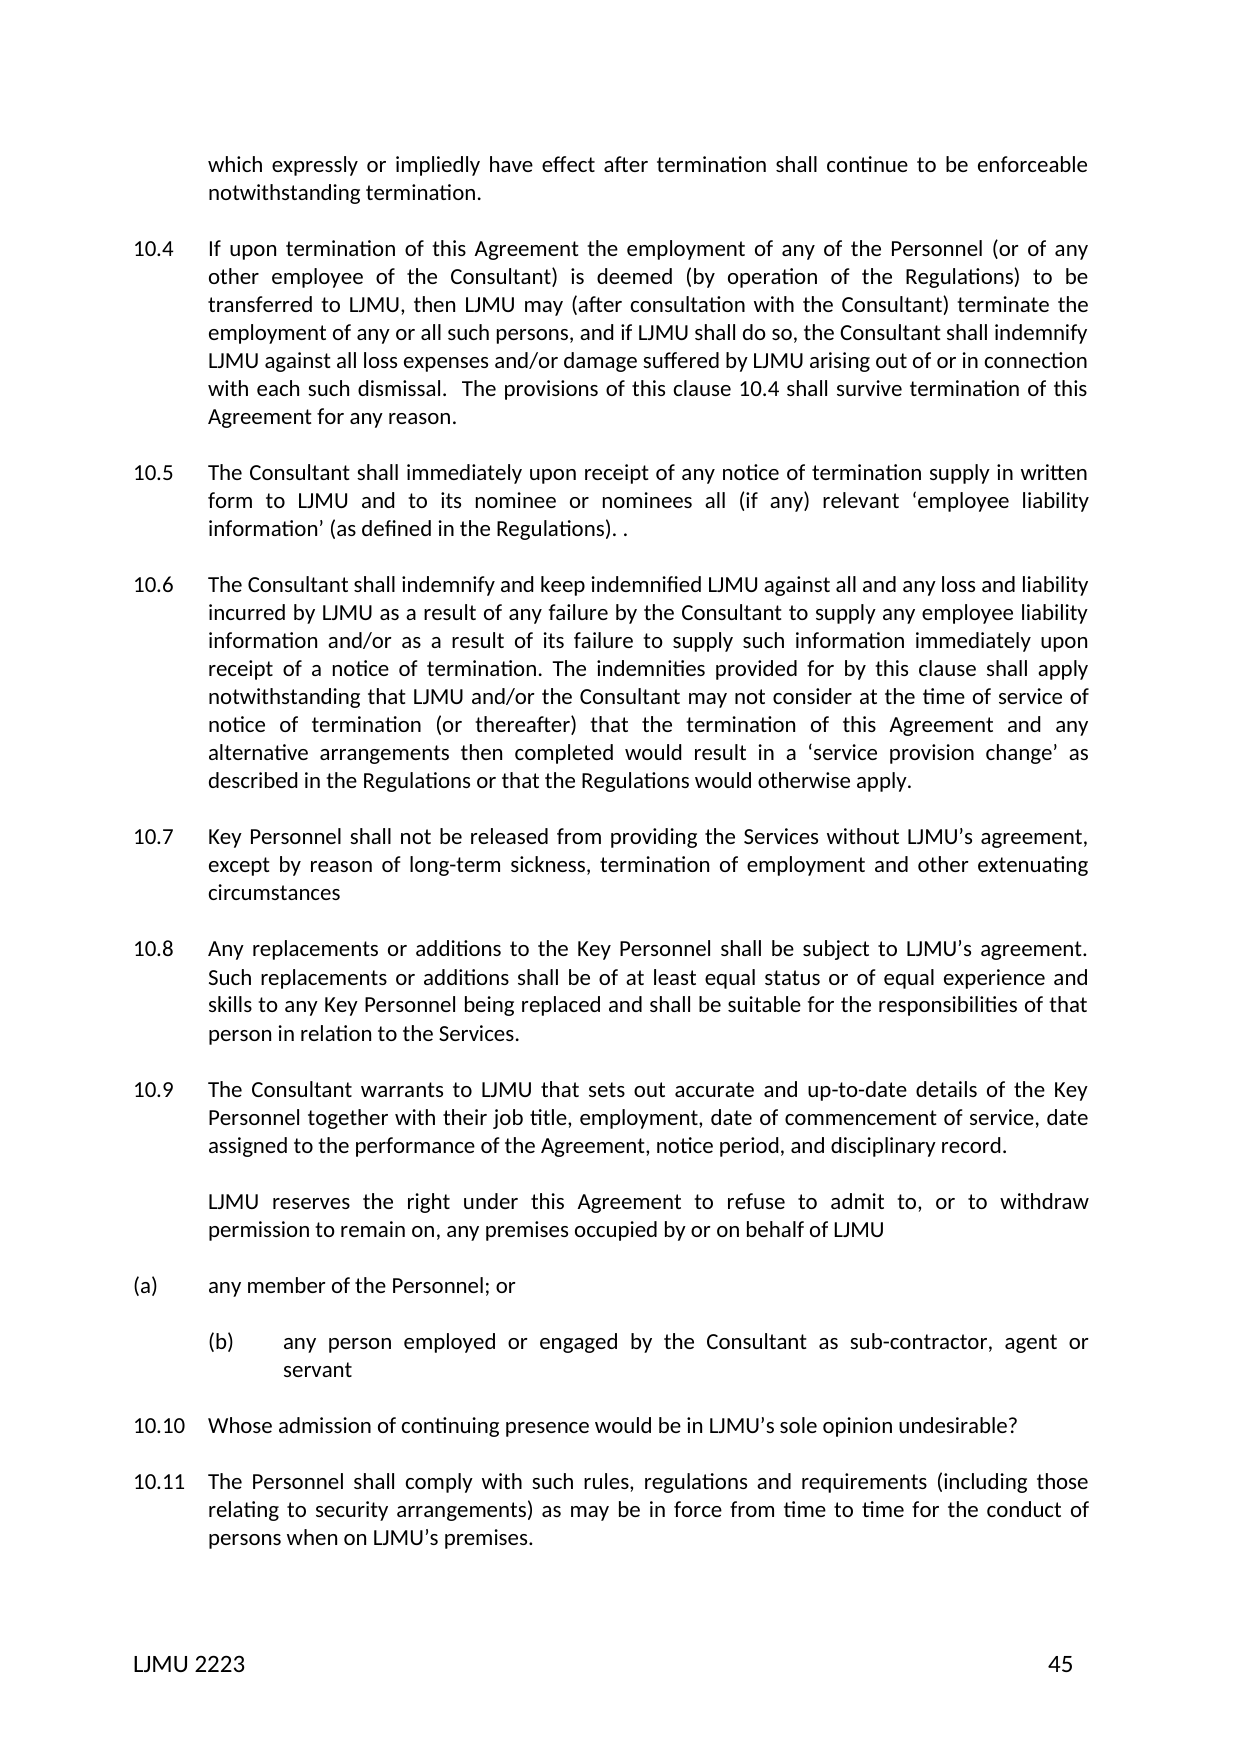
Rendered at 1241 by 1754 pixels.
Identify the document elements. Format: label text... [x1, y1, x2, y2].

text 10.9 The Consultant warrants to LJMU that sets out accurate and up-to-date details of the Key Personnel together with their job title, employment, date of commencement of service, date assigned to the performance of the Agreement, notice period, and disciplinary record. [133, 1075, 1090, 1159]
text 10.6 The Consultant shall indemnify and keep indemnified LJMU against all and any loss and liability incurred by LJMU as a result of any failure by the Consultant to supply any employee liability information and/or as a result of its failure to supply such information immediately upon receipt of a notice of termination. The indemnities provided for by this clause shall apply notwithstanding that LJMU and/or the Consultant may not consider at the time of service of notice of termination (or thereafter) that the termination of this Agreement and any alternative arrangements then completed would result in a ‘service provision change’ as described in the Regulations or that the Regulations would otherwise apply. [133, 570, 1090, 794]
text 10.7 Key Personnel shall not be released from providing the Services without LJMU’s agreement, except by reason of long-term sickness, termination of employment and other extenuating circumstances [133, 822, 1090, 907]
list any person employed or engaged by the Consultant as sub-contractor, agent or servant [208, 1327, 1090, 1383]
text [133, 150, 1090, 206]
list any member of the Personnel; or [133, 1271, 1090, 1299]
text 10.8 Any replacements or additions to the Key Personnel shall be subject to LJMU’s agreement. Such replacements or additions shall be of at least equal status or of equal experience and skills to any Key Personnel being replaced and shall be suitable for the responsibilities of that person in relation to the Services. [133, 934, 1090, 1047]
text 10.11 The Personnel shall comply with such rules, regulations and requirements (including those relating to security arrangements) as may be in force from time to time for the conduct of persons when on LJMU’s premises. [133, 1467, 1090, 1551]
text 10.5 The Consultant shall immediately upon receipt of any notice of termination supply in written form to LJMU and to its nominee or nominees all (if any) relevant ‘employee liability information’ (as defined in the Regulations). . [133, 458, 1090, 542]
text 10.4 If upon termination of this Agreement the employment of any of the Personnel (or of any other employee of the Consultant) is deemed (by operation of the Regulations) to be transferred to LJMU, then LJMU may (after consultation with the Consultant) terminate the employment of any or all such persons, and if LJMU shall do so, the Consultant shall indemnify LJMU against all loss expenses and/or damage suffered by LJMU arising out of or in connection with each such dismissal. The provisions of this clause 10.4 shall survive termination of this Agreement for any reason. [133, 234, 1090, 430]
text 10.10 Whose admission of continuing presence would be in LJMU’s sole opinion undesirable? [133, 1411, 1090, 1439]
text LJMU reserves the right under this Agreement to refuse to admit to, or to withdraw permission to remain on, any premises occupied by or on behalf of LJMU [208, 1187, 1090, 1243]
